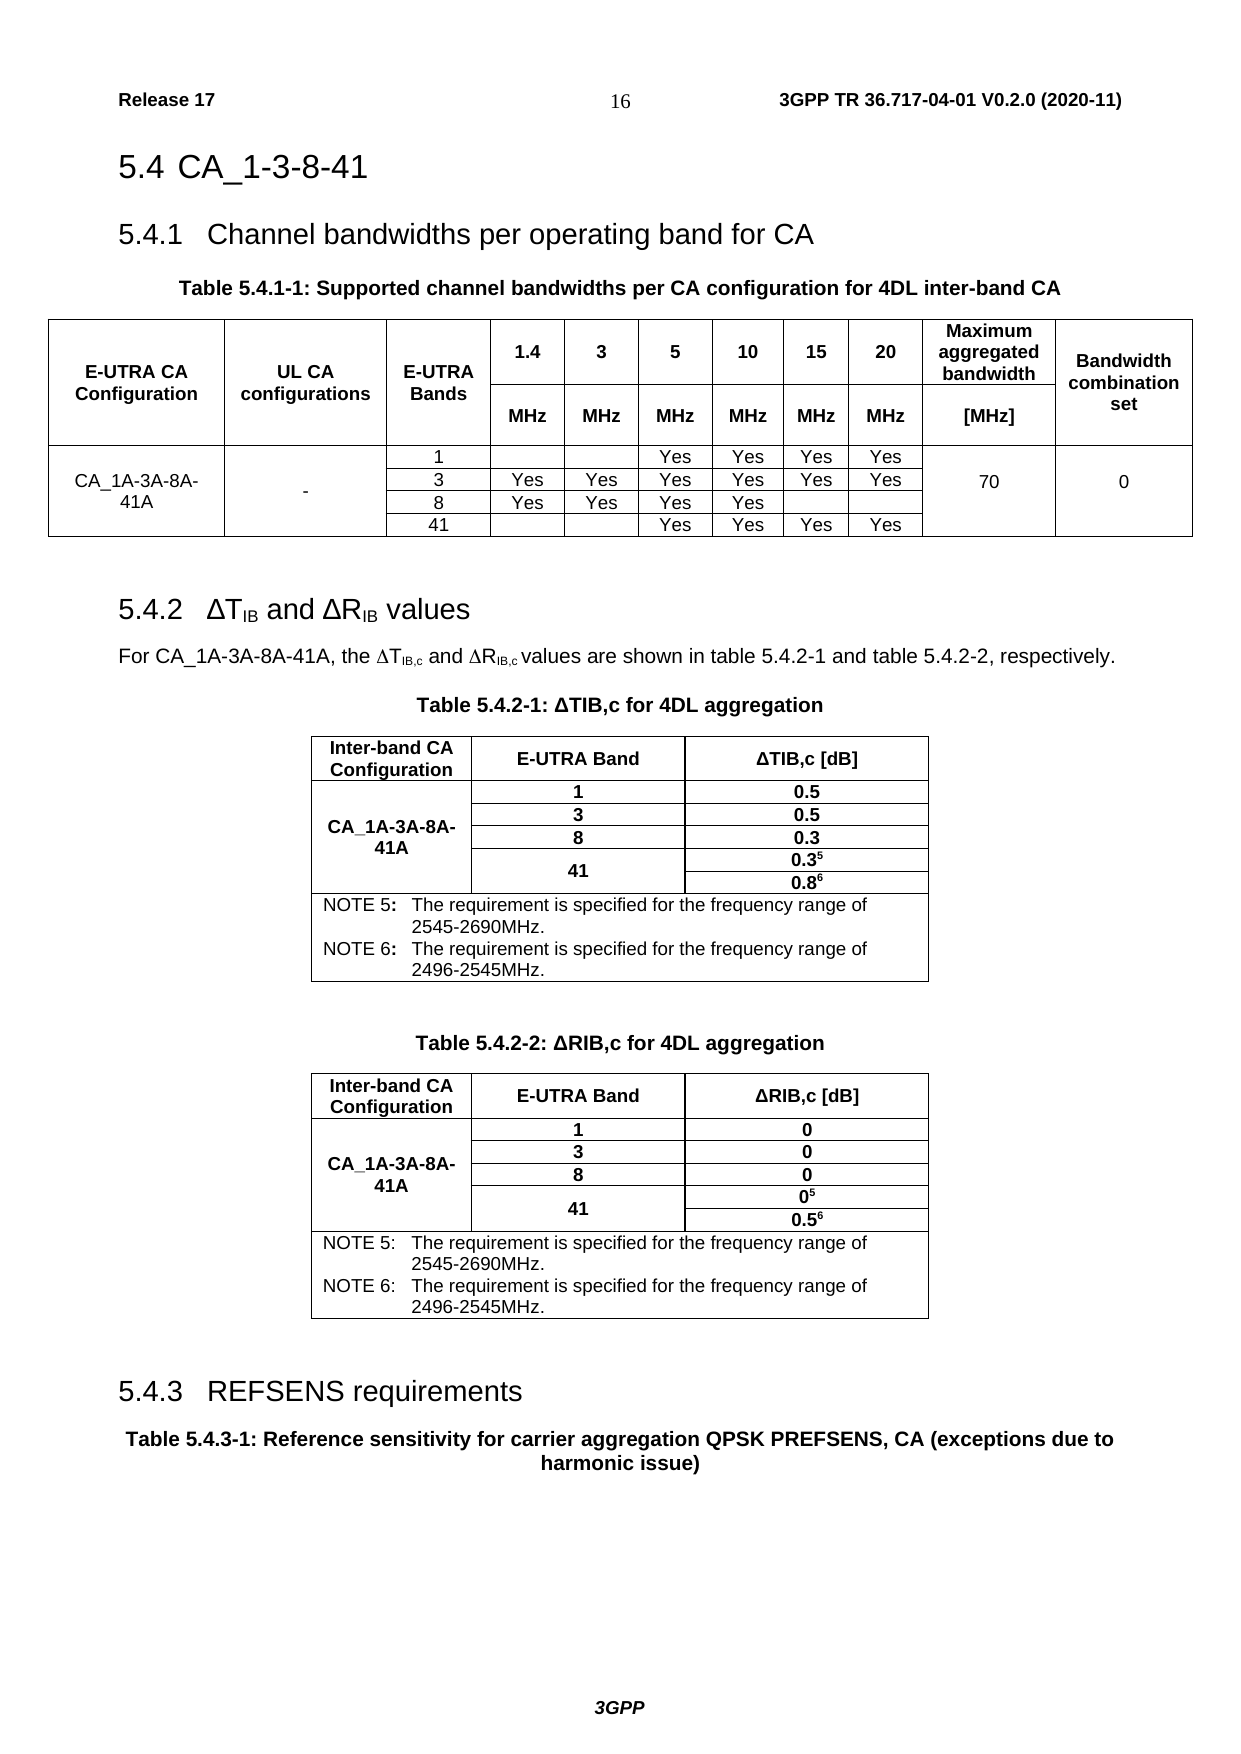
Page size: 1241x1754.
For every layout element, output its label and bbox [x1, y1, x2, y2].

table_cell [472, 1119, 684, 1140]
table_header [1056, 320, 1192, 445]
table_cell [472, 1164, 684, 1185]
table_cell [225, 446, 386, 536]
table_header [472, 737, 684, 780]
table_cell [472, 849, 684, 893]
table_header [565, 320, 638, 384]
table_cell [849, 491, 922, 513]
table_cell [472, 1186, 684, 1231]
table_cell [713, 491, 783, 513]
table_header [472, 1074, 684, 1117]
table_cell [713, 469, 783, 490]
table_cell [312, 1232, 928, 1318]
table_cell [686, 849, 928, 871]
table_cell [472, 1141, 684, 1163]
table_cell [312, 1119, 471, 1231]
table_cell [713, 385, 783, 445]
table_cell [49, 446, 224, 536]
table_header [713, 320, 783, 384]
table_header [686, 1074, 928, 1117]
table_cell [565, 514, 638, 536]
table_cell [686, 1141, 928, 1163]
table_cell [686, 781, 928, 803]
table_cell [472, 826, 684, 848]
table_cell [686, 1209, 928, 1231]
table_cell [686, 804, 928, 825]
table_cell [491, 446, 564, 468]
table_cell [713, 514, 783, 536]
table_cell [472, 804, 684, 825]
table_cell [639, 446, 712, 468]
table_cell [639, 491, 712, 513]
table_cell [784, 514, 848, 536]
table_cell [387, 446, 490, 468]
table_cell [565, 385, 638, 445]
table_cell [312, 894, 928, 981]
table_cell [686, 826, 928, 848]
table_cell [472, 781, 684, 803]
table_header [784, 320, 848, 384]
table_cell [387, 469, 490, 490]
table_header [686, 737, 928, 780]
table_cell [686, 872, 928, 893]
table_header [49, 320, 224, 445]
table_cell [784, 491, 848, 513]
table_cell [639, 385, 712, 445]
table_cell [713, 446, 783, 468]
table_cell [565, 469, 638, 490]
table_cell [849, 385, 922, 445]
table_cell [686, 1119, 928, 1140]
table_cell [686, 1186, 928, 1208]
table_cell [387, 491, 490, 513]
table_cell [849, 514, 922, 536]
table_cell [923, 385, 1055, 445]
table_cell [639, 469, 712, 490]
table_cell [849, 469, 922, 490]
table_header [491, 320, 564, 384]
table_cell [784, 385, 848, 445]
table_cell [784, 446, 848, 468]
table_cell [387, 514, 490, 536]
table_header [849, 320, 922, 384]
table_cell [491, 514, 564, 536]
table_cell [784, 469, 848, 490]
table_cell [849, 446, 922, 468]
table_cell [639, 514, 712, 536]
table_cell [923, 446, 1055, 536]
table_header [923, 320, 1055, 384]
table_cell [491, 385, 564, 445]
table_cell [1056, 446, 1192, 536]
table_header [387, 320, 490, 445]
table_header [225, 320, 386, 445]
table_cell [491, 469, 564, 490]
table_cell [565, 491, 638, 513]
table_cell [565, 446, 638, 468]
table_cell [312, 781, 471, 893]
table_header [639, 320, 712, 384]
table_cell [686, 1164, 928, 1185]
table_header [312, 737, 471, 780]
table_header [312, 1074, 471, 1117]
table_cell [491, 491, 564, 513]
